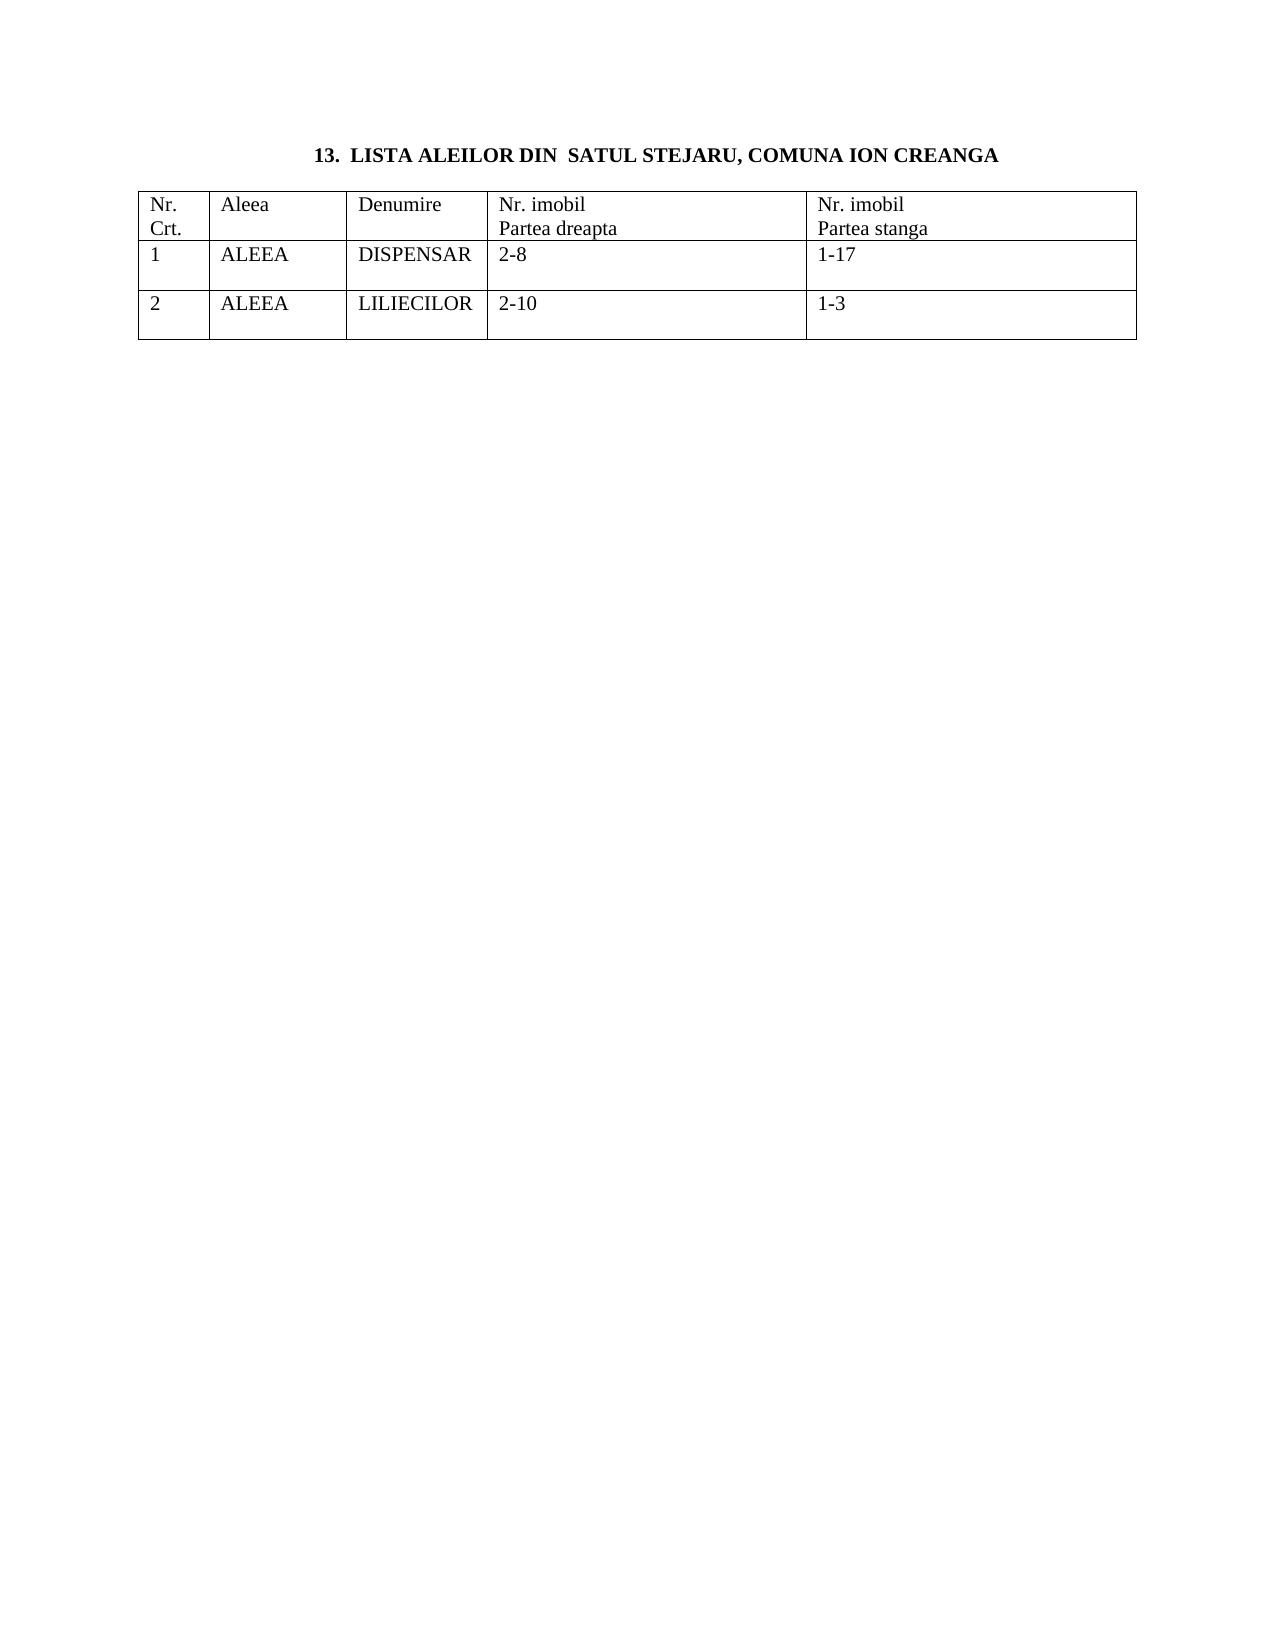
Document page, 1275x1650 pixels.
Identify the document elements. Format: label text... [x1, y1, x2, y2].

table_header Aleea [210, 192, 346, 240]
table_cell ALEEA [210, 291, 346, 339]
table_cell LILIECILOR [347, 291, 487, 339]
table_header Denumire [347, 192, 487, 240]
table_cell 1 [139, 241, 209, 289]
table_cell 2-10 [488, 291, 806, 339]
table_cell 1-17 [807, 241, 1136, 289]
table_header Nr. imobil Partea stanga [807, 192, 1136, 240]
table_cell ALEEA [210, 241, 346, 289]
table_cell DISPENSAR [347, 241, 487, 289]
table_cell 1-3 [807, 291, 1136, 339]
table_cell 2 [139, 291, 209, 339]
table_header Nr. imobil Partea dreapta [488, 192, 806, 240]
text 13. LISTA ALEILOR DIN SATUL STEJARU, COMUNA ION CREANGA [150, 143, 1162, 167]
table_cell 2-8 [488, 241, 806, 289]
table_header Nr. Crt. [139, 192, 209, 240]
